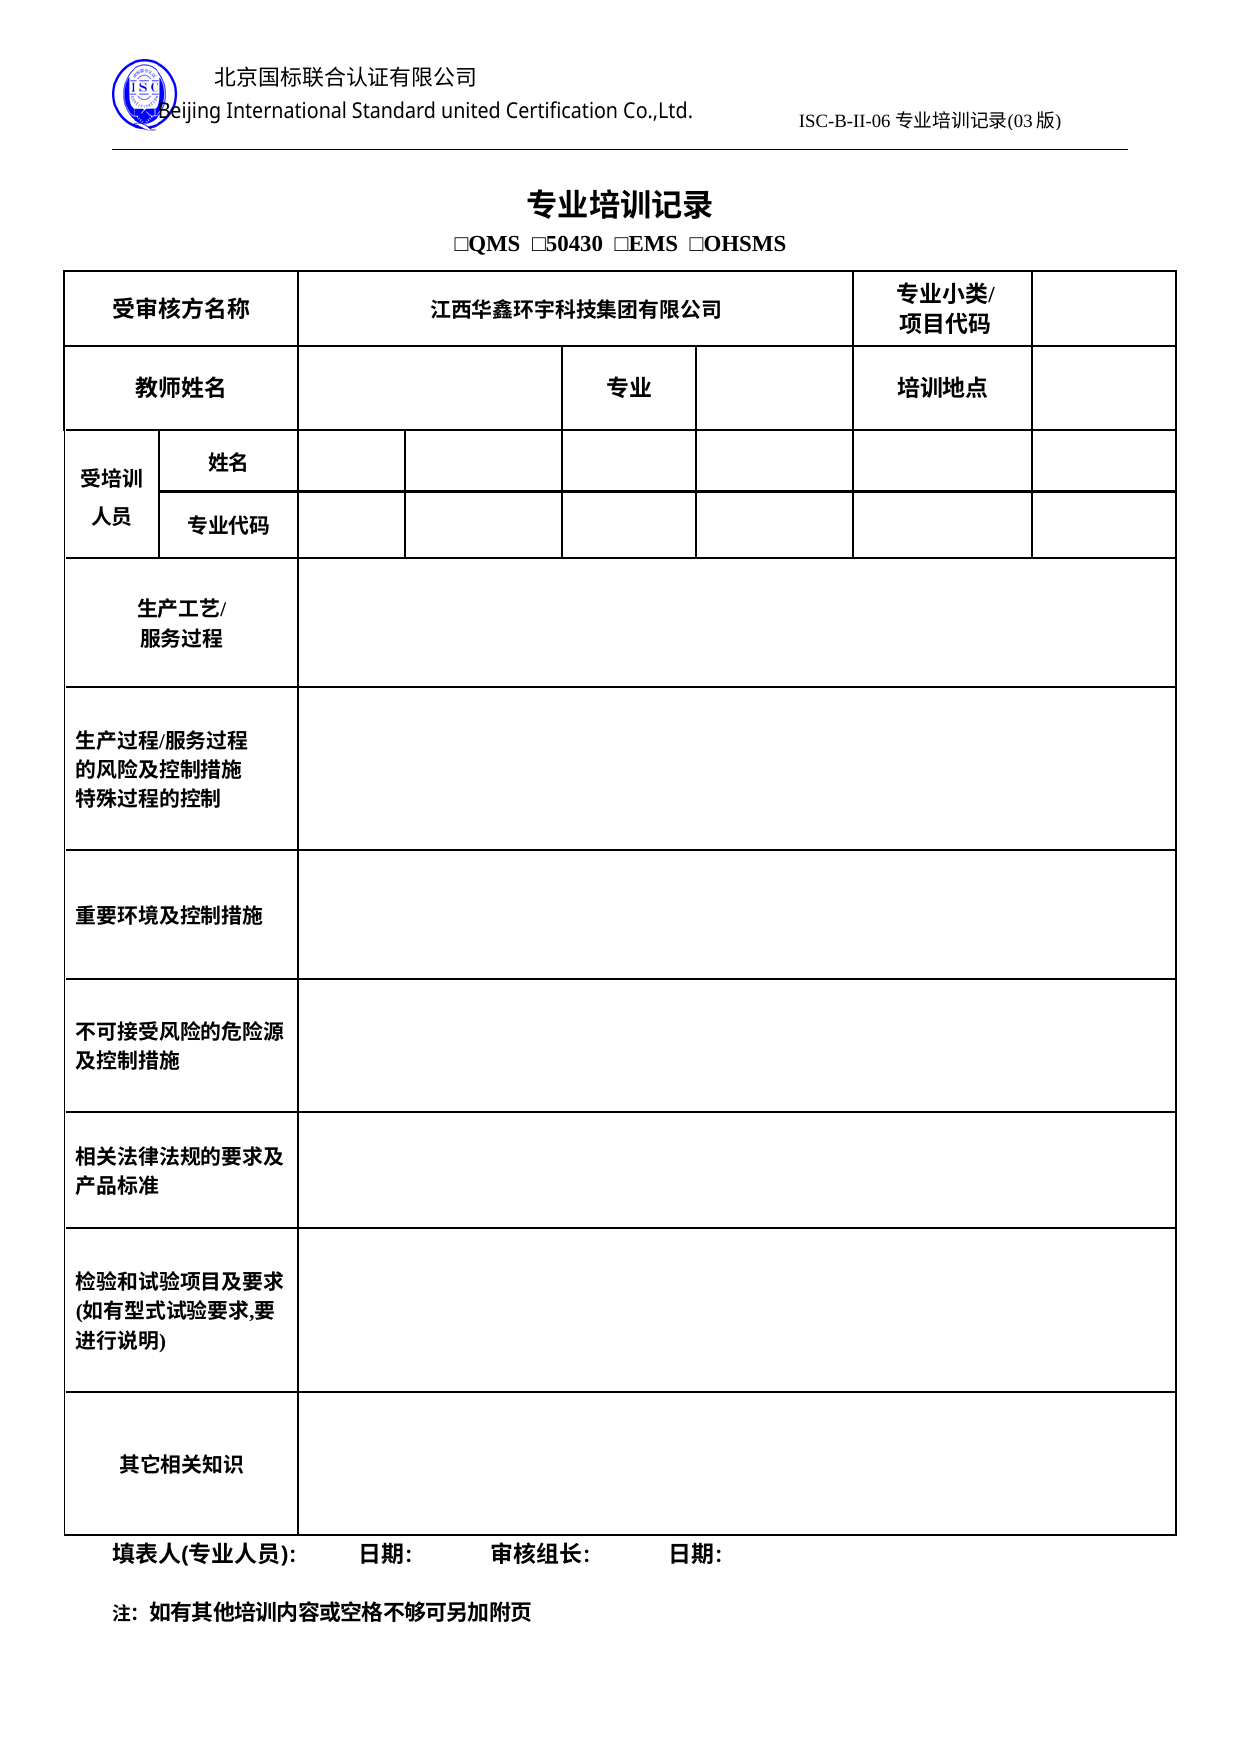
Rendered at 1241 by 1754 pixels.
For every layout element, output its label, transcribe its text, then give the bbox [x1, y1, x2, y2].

text 填表人(专业人员)： 日期： 审核组长： 日期： [112, 1536, 1128, 1569]
table_cell [406, 431, 561, 490]
table_cell [299, 851, 1175, 978]
text 注：如有其他培训内容或空格不够可另加附页 [112, 1595, 1128, 1626]
table_header 江西华鑫环宇科技集团有限公司 [299, 272, 852, 345]
table_cell [299, 493, 404, 557]
table_cell 培训地点 [854, 347, 1031, 429]
table_cell 不可接受风险的危险源及控制措施 [65, 979, 297, 1111]
table_cell [854, 493, 1031, 557]
table_cell [299, 559, 1175, 686]
table_cell [299, 1393, 1175, 1534]
text 专业培训记录 [112, 187, 1128, 224]
table_cell [299, 688, 1175, 849]
table_cell 生产工艺/ 服务过程 [65, 558, 297, 686]
table_cell [299, 347, 561, 429]
table_header 受审核方名称 [65, 272, 297, 345]
table_cell [563, 493, 695, 557]
table_header 专业小类/ 项目代码 [854, 272, 1031, 345]
table_cell 专业 [563, 347, 695, 429]
table_cell 生产过程/服务过程 的风险及控制措施 特殊过程的控制 [65, 687, 297, 849]
table_cell 教师姓名 [65, 347, 297, 429]
table_cell [854, 431, 1031, 490]
table_header [1033, 272, 1175, 345]
text □QMS □50430 □EMS □OHSMS [112, 224, 1128, 258]
table_cell [697, 347, 852, 429]
table_cell 姓名 [160, 431, 297, 490]
table_cell [1033, 493, 1175, 557]
table_cell 重要环境及控制措施 [65, 850, 297, 978]
table_cell 其它相关知识 [65, 1392, 297, 1534]
table_cell 检验和试验项目及要求(如有型式试验要求,要进行说明) [65, 1228, 297, 1391]
table_cell [697, 431, 852, 490]
table_cell [299, 1113, 1175, 1227]
table_cell [1033, 431, 1175, 490]
table_cell [299, 1229, 1175, 1391]
table_cell 受培训人员 [65, 430, 158, 557]
picture [112, 59, 180, 131]
table_cell [299, 980, 1175, 1111]
table_cell [563, 431, 695, 490]
table_cell [406, 493, 561, 557]
table_cell [299, 431, 404, 490]
table_cell 专业代码 [160, 493, 297, 557]
table_cell [1033, 347, 1175, 429]
table_cell [697, 493, 852, 557]
table_cell 相关法律法规的要求及产品标准 [65, 1112, 297, 1227]
